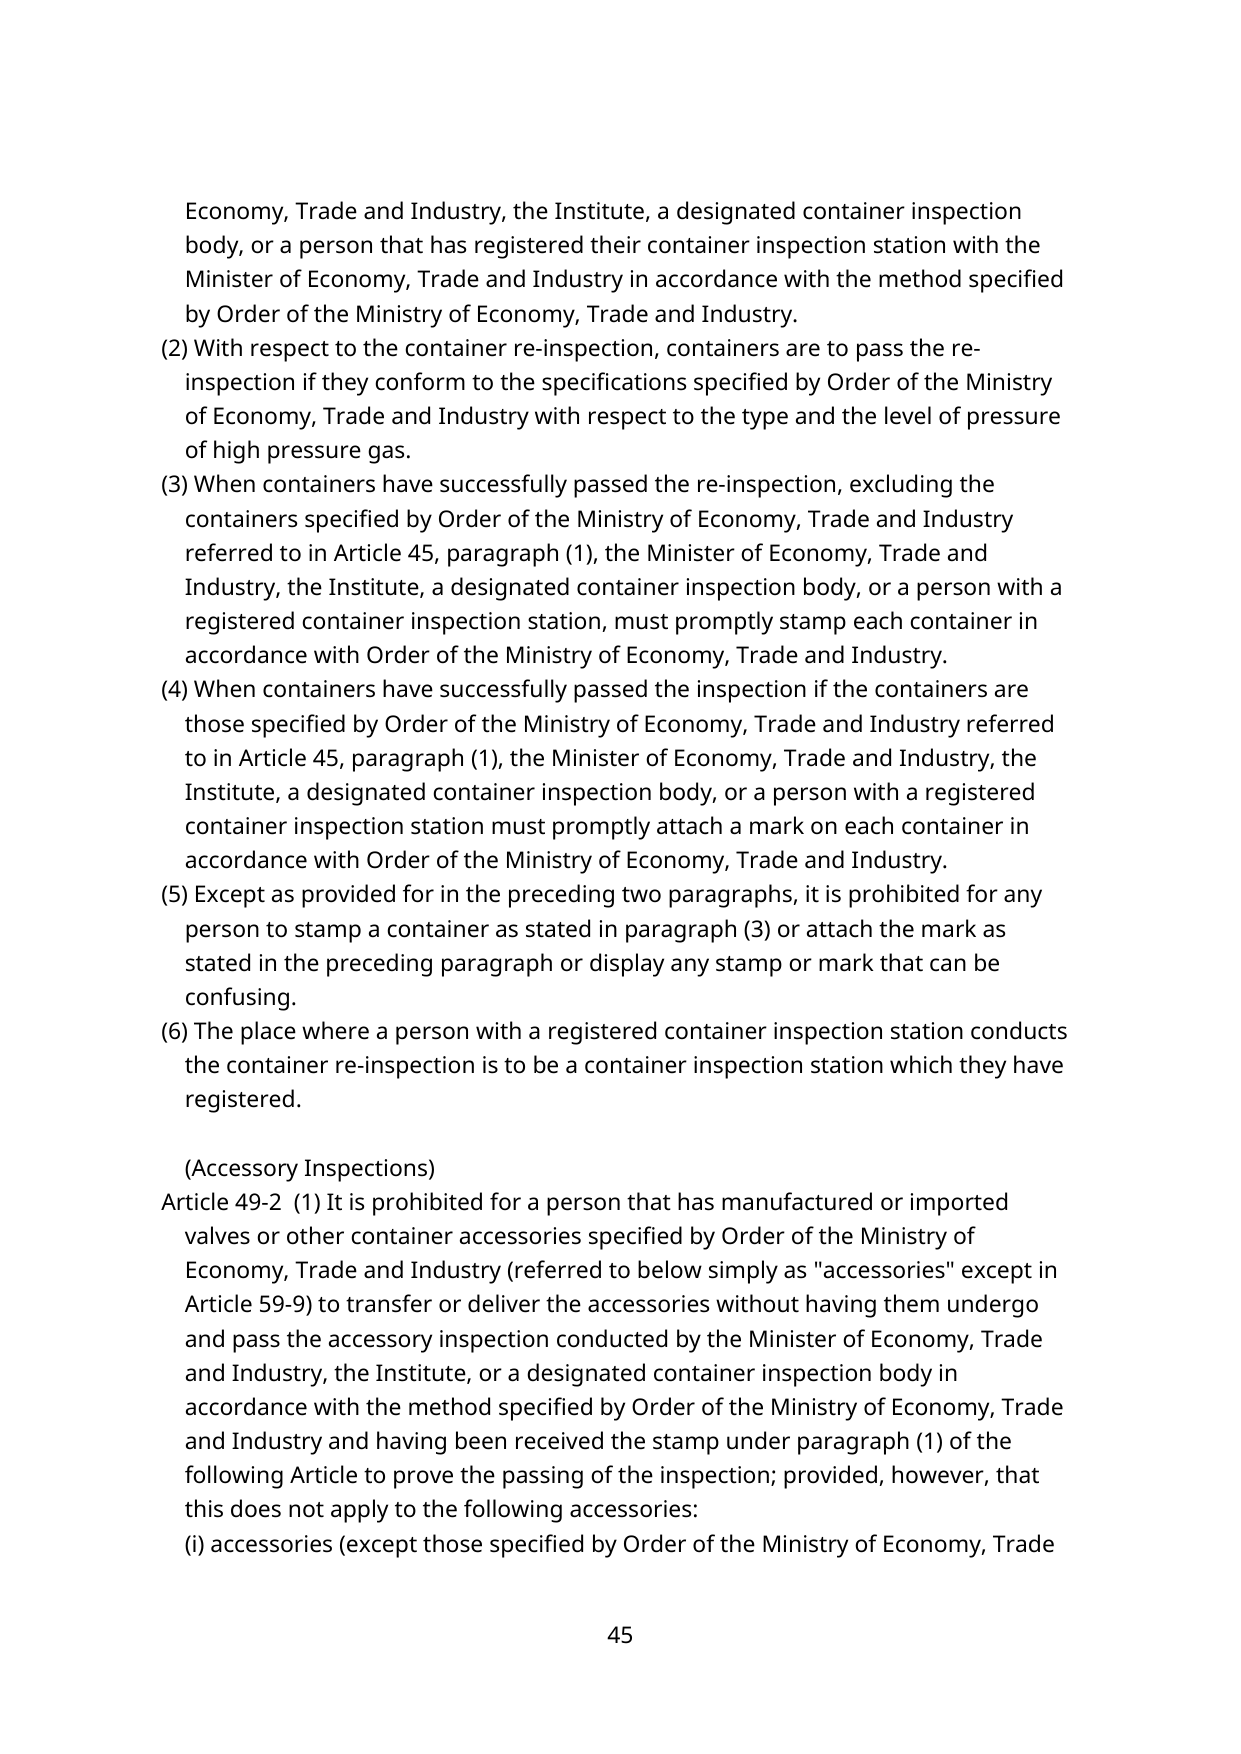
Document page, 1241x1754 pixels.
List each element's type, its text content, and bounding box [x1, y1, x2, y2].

text (3) When containers have successfully passed the re-inspection, excluding the containers specified by Order of the Ministry of Economy, Trade and Industry referred to in Article 45, paragraph (1), the Minister of Economy, Trade and Industry, the Institute, a designated container inspection body, or a person with a registered container inspection station, must promptly stamp each container in accordance with Order of the Ministry of Economy, Trade and Industry. [161, 467, 1079, 672]
text (2) With respect to the container re-inspection, containers are to pass the re-inspection if they conform to the specifications specified by Order of the Ministry of Economy, Trade and Industry with respect to the type and the level of pressure of high pressure gas. [161, 330, 1079, 467]
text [184, 1526, 1079, 1560]
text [161, 194, 1079, 330]
text (6) The place where a person with a registered container inspection station conducts the container re-inspection is to be a container inspection station which they have registered. [161, 1014, 1079, 1116]
text Article 49-2 (1) It is prohibited for a person that has manufactured or imported valves or other container accessories specified by Order of the Ministry of Economy, Trade and Industry (referred to below simply as "accessories" except in Article 59-9) to transfer or deliver the accessories without having them undergo and pass the accessory inspection conducted by the Minister of Economy, Trade and Industry, the Institute, or a designated container inspection body in accordance with the method specified by Order of the Ministry of Economy, Trade and Industry and having been received the stamp under paragraph (1) of the following Article to prove the passing of the inspection; provided, however, that this does not apply to the following accessories: [161, 1184, 1079, 1526]
text (4) When containers have successfully passed the inspection if the containers are those specified by Order of the Ministry of Economy, Trade and Industry referred to in Article 45, paragraph (1), the Minister of Economy, Trade and Industry, the Institute, a designated container inspection body, or a person with a registered container inspection station must promptly attach a mark on each container in accordance with Order of the Ministry of Economy, Trade and Industry. [161, 672, 1079, 877]
text (Accessory Inspections) [184, 1150, 1079, 1184]
text (5) Except as provided for in the preceding two paragraphs, it is prohibited for any person to stamp a container as stated in paragraph (3) or attach the mark as stated in the preceding paragraph or display any stamp or mark that can be confusing. [161, 877, 1079, 1014]
